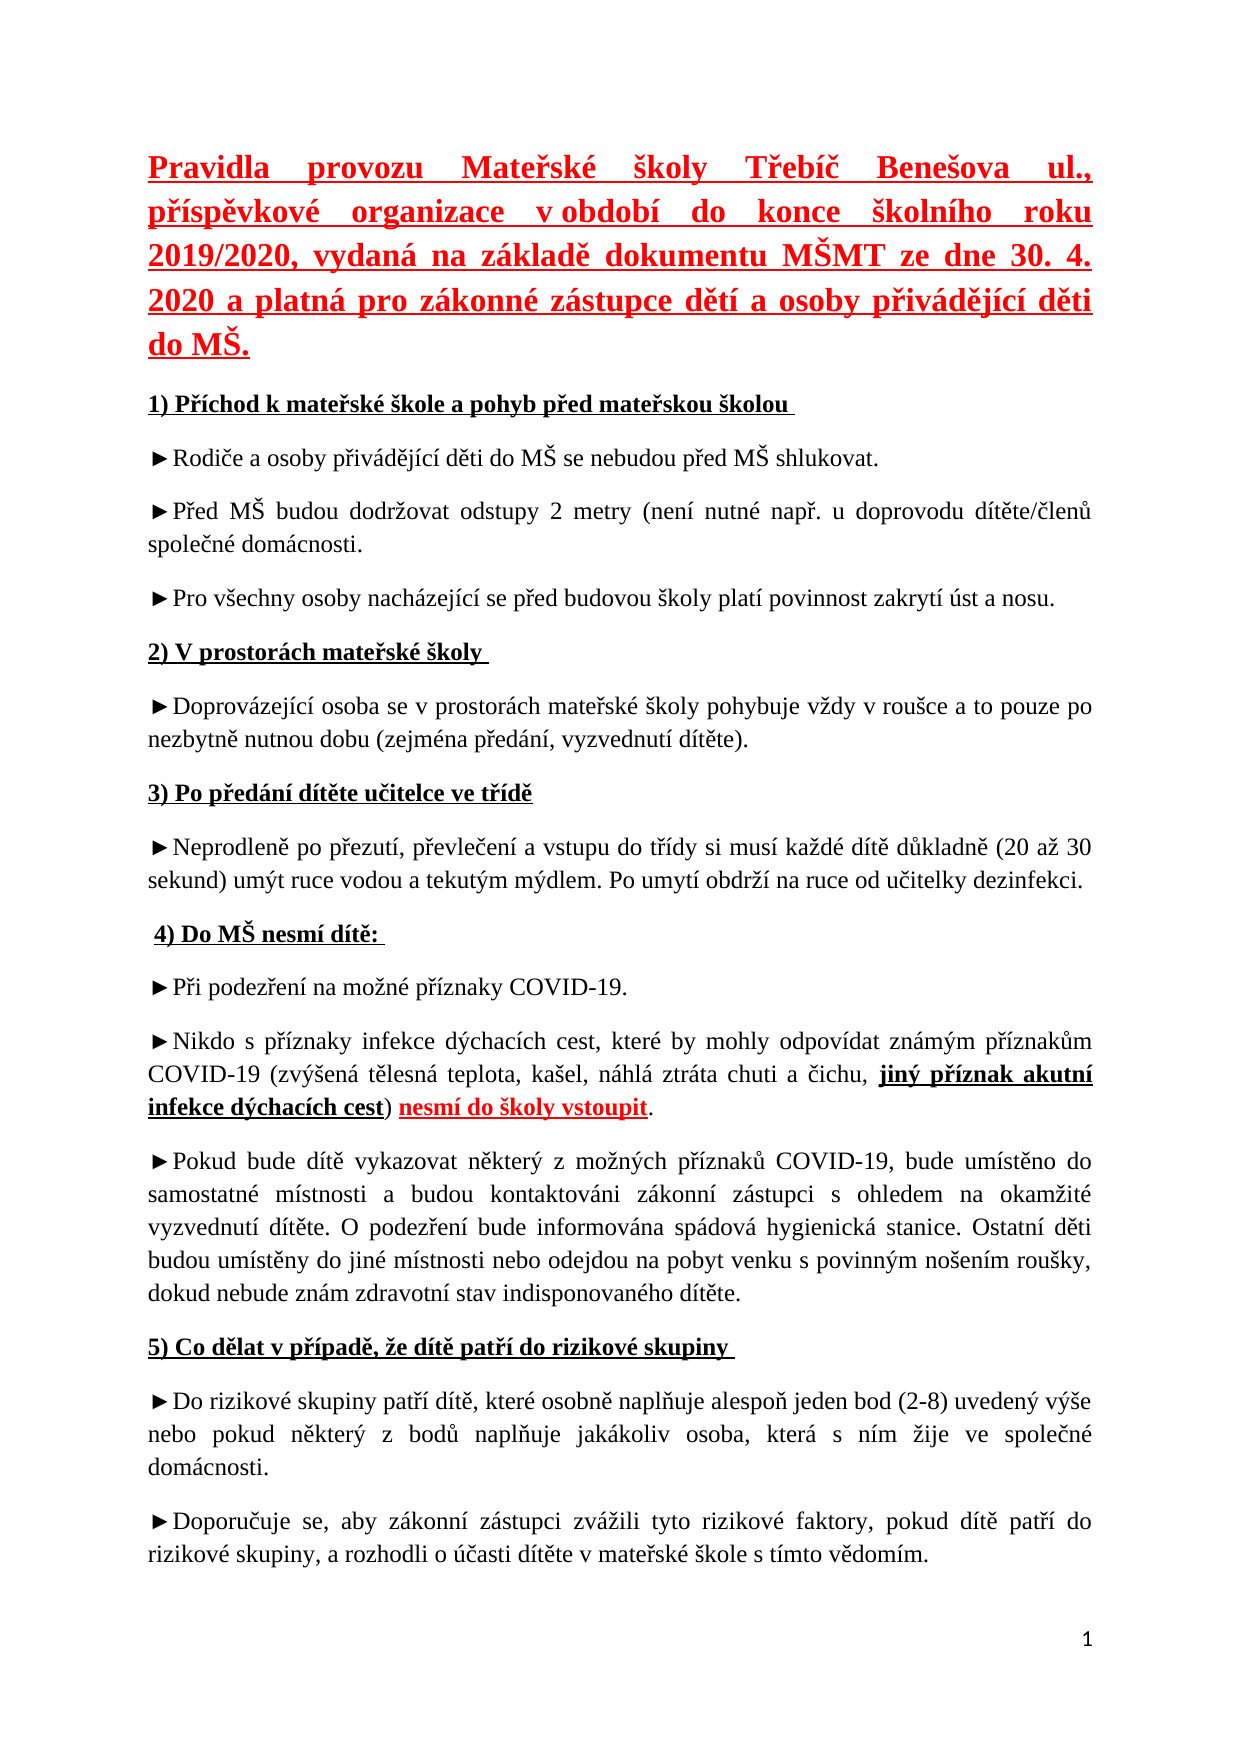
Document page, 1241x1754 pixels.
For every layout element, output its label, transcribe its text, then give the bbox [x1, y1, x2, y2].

text 1) Příchod k mateřské škole a pohyb před mateřskou školou [148, 389, 1093, 417]
text ►Do rizikové skupiny patří dítě, které osobně naplňuje alespoň jeden bod (2-8) uvedený výše nebo pokud některý z bodů naplňuje jakákoliv osoba, která s ním žije ve společné domácnosti. [148, 1386, 1093, 1481]
text ►Při podezření na možné příznaky COVID-19. [148, 972, 1093, 1001]
text ►Rodiče a osoby přivádějící děti do MŠ se nebudou před MŠ shlukovat. [148, 443, 1093, 471]
text Pravidla provozu Mateřské školy Třebíč Benešova ul., příspěvkové organizace v období do konce školního roku 2019/2020, vydaná na základě dokumentu MŠMT ze dne 30. 4. 2020 a platná pro zákonné zástupce dětí a osoby přivádějící děti do MŠ. [148, 148, 1093, 181]
text 5) Co dělat v případě, že dítě patří do rizikové skupiny [148, 1332, 1093, 1361]
text Pravidla provozu Mateřské školy Třebíč Benešova ul., příspěvkové organizace v období do konce školního roku 2019/2020, vydaná na základě dokumentu MŠMT ze dne 30. 4. 2020 a platná pro zákonné zástupce dětí a osoby přivádějící děti do MŠ. [148, 315, 1093, 362]
text Pravidla provozu Mateřské školy Třebíč Benešova ul., příspěvkové organizace v období do konce školního roku 2019/2020, vydaná na základě dokumentu MŠMT ze dne 30. 4. 2020 a platná pro zákonné zástupce dětí a osoby přivádějící děti do MŠ. [148, 227, 1093, 313]
text ►Pokud bude dítě vykazovat některý z možných příznaků COVID-19, bude umístěno do samostatné místnosti a budou kontaktováni zákonní zástupci s ohledem na okamžité vyzvednutí dítěte. O podezření bude informována spádová hygienická stanice. Ostatní děti budou umístěny do jiné místnosti nebo odejdou na pobyt venku s povinným nošením roušky, dokud nebude znám zdravotní stav indisponovaného dítěte. [148, 1146, 1093, 1307]
text ►Doprovázející osoba se v prostorách mateřské školy pohybuje vždy v roušce a to pouze po nezbytně nutnou dobu (zejména předání, vyzvednutí dítěte). [148, 691, 1093, 753]
text ►Doporučuje se, aby zákonní zástupci zvážili tyto rizikové faktory, pokud dítě patří do rizikové skupiny, a rozhodli o účasti dítěte v mateřské škole s tímto vědomím. [148, 1506, 1093, 1568]
text ►Neprodleně po přezutí, převlečení a vstupu do třídy si musí každé dítě důkladně (20 až 30 sekund) umýt ruce vodou a tekutým mýdlem. Po umytí obdrží na ruce od učitelky dezinfekci. [148, 832, 1093, 893]
text Pravidla provozu Mateřské školy Třebíč Benešova ul., příspěvkové organizace v období do konce školního roku 2019/2020, vydaná na základě dokumentu MŠMT ze dne 30. 4. 2020 a platná pro zákonné zástupce dětí a osoby přivádějící děti do MŠ. [148, 183, 1093, 225]
text 2) V prostorách mateřské školy [148, 637, 1093, 666]
text ►Pro všechny osoby nacházející se před budovou školy platí povinnost zakrytí úst a nosu. [148, 583, 1093, 612]
text ►Před MŠ budou dodržovat odstupy 2 metry (není nutné např. u doprovodu dítěte/členů společné domácnosti. [148, 496, 1093, 558]
text ►Nikdo s příznaky infekce dýchacích cest, které by mohly odpovídat známým příznakům COVID-19 (zvýšená tělesná teplota, kašel, náhlá ztráta chuti a čichu, jiný příznak akutní infekce dýchacích cest) nesmí do školy vstoupit. [148, 1026, 1093, 1121]
text 3) Po předání dítěte učitelce ve třídě [148, 778, 1093, 807]
text 4) Do MŠ nesmí dítě: [148, 919, 1093, 947]
